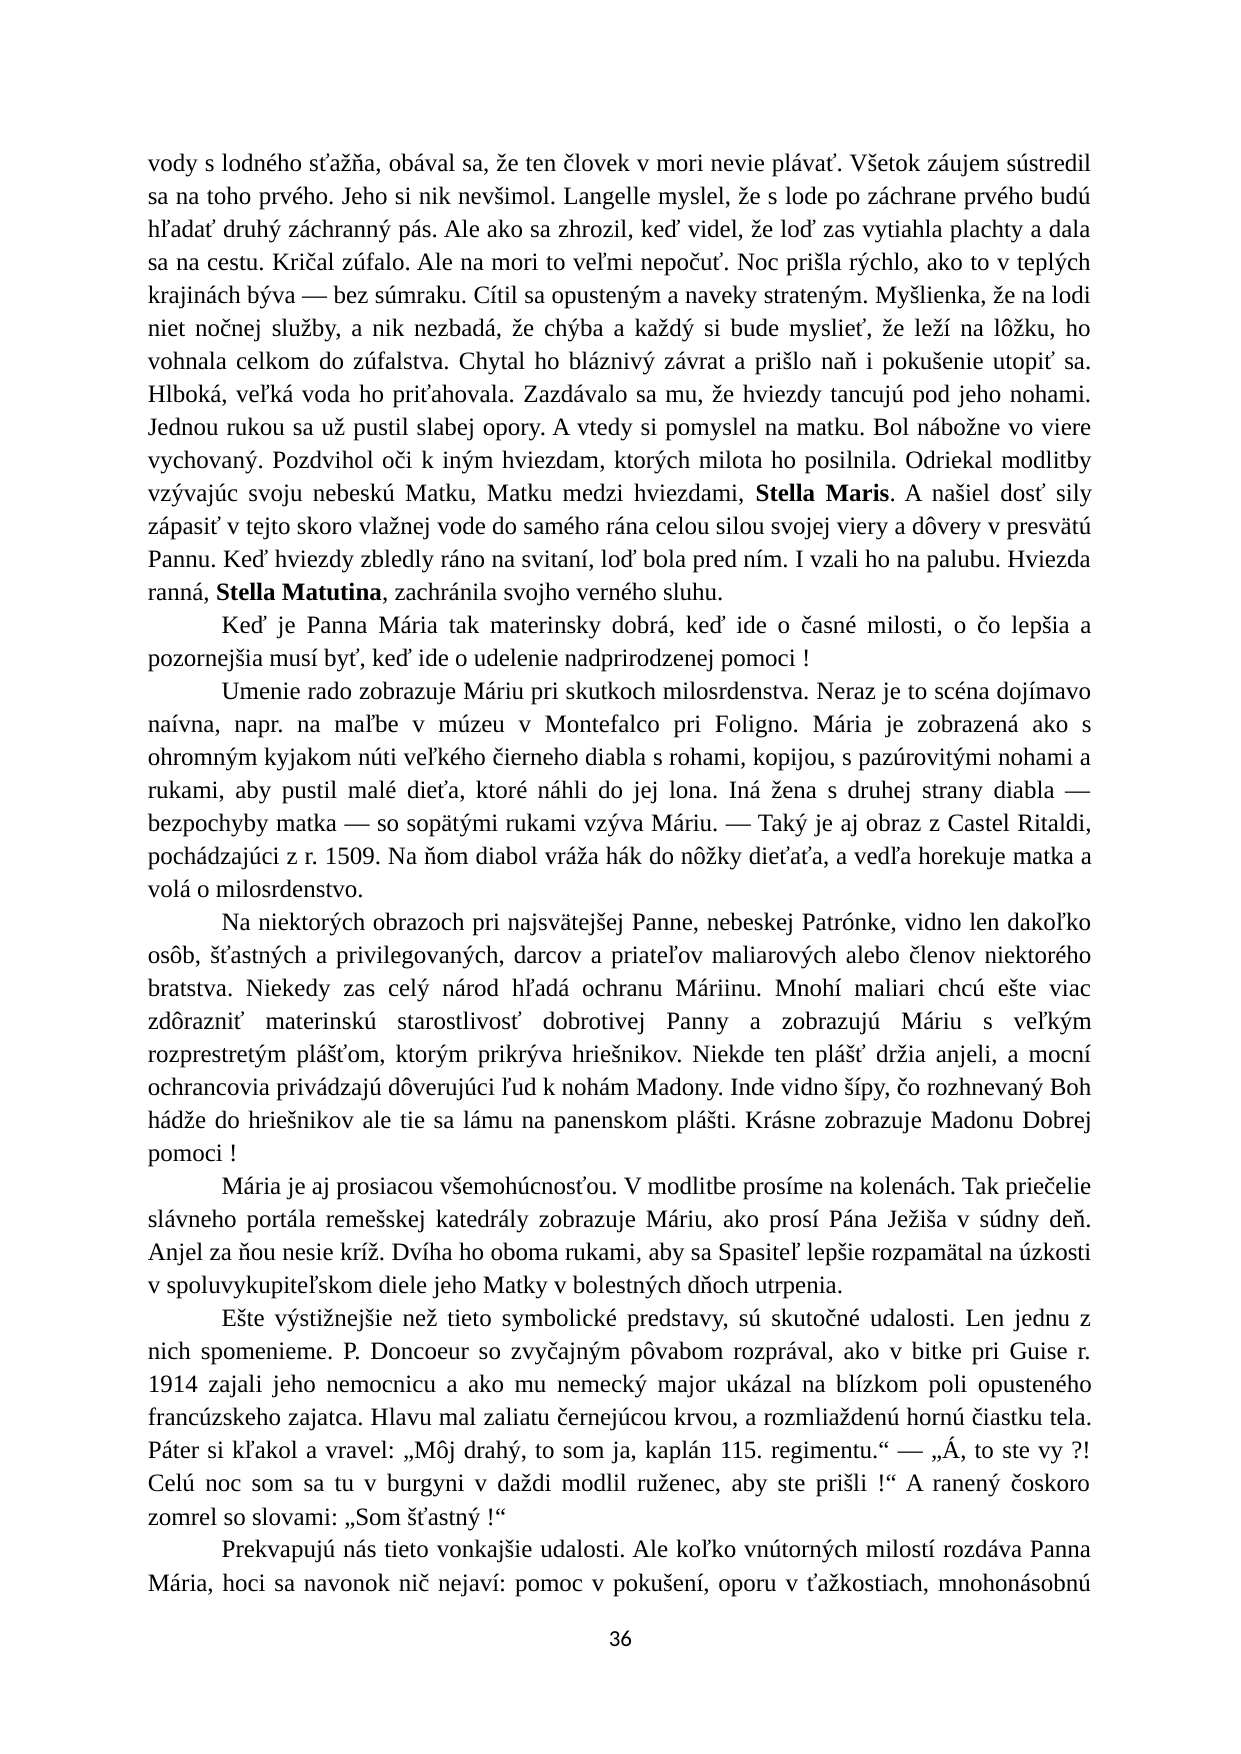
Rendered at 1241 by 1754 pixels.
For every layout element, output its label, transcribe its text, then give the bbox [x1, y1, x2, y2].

text Ešte výstižnejšie než tieto symbolické predstavy, sú skutočné udalosti. Len jednu z nich spomenieme. P. Doncoeur so zvyčajným pôvabom rozprával, ako v bitke pri Guise r. 1914 zajali jeho nemocnicu a ako mu nemecký major ukázal na blízkom poli opusteného francúzskeho zajatca. Hlavu mal zaliatu černejúcou krvou, a rozmliaždenú hornú čiastku tela. Páter si kľakol a vravel: „Môj drahý, to som ja, kaplán 115. regimentu.“ — „Á, to ste vy ?! Celú noc som sa tu v burgyni v daždi modlil ruženec, aby ste prišli !“ A ranený čoskoro zomrel so slovami: „Som šťastný !“ [148, 1303, 1092, 1530]
text Na niektorých obrazoch pri najsvätejšej Panne, nebeskej Patrónke, vidno len dakoľko osôb, šťastných a privilegovaných, darcov a priateľov maliarových alebo členov niektorého bratstva. Niekedy zas celý národ hľadá ochranu Máriinu. Mnohí maliari chcú ešte viac zdôrazniť materinskú starostlivosť dobrotivej Panny a zobrazujú Máriu s veľkým rozprestretým plášťom, ktorým prikrýva hriešnikov. Niekde ten plášť držia anjeli, a mocní ochrancovia privádzajú dôverujúci ľud k nohám Madony. Inde vidno šípy, čo rozhnevaný Boh hádže do hriešnikov ale tie sa lámu na panenskom plášti. Krásne zobrazuje Madonu Dobrej pomoci ! [148, 907, 1092, 1167]
text Mária je aj prosiacou všemohúcnosťou. V modlitbe prosíme na kolenách. Tak priečelie slávneho portála remešskej katedrály zobrazuje Máriu, ako prosí Pána Ježiša v súdny deň. Anjel za ňou nesie kríž. Dvíha ho oboma rukami, aby sa Spasiteľ lepšie rozpamätal na úzkosti v spoluvykupiteľskom diele jeho Matky v bolestných dňoch utrpenia. [148, 1171, 1092, 1299]
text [148, 148, 1092, 606]
text Keď je Panna Mária tak materinsky dobrá, keď ide o časné milosti, o čo lepšia a pozornejšia musí byť, keď ide o udelenie nadprirodzenej pomoci ! [148, 610, 1092, 672]
text Umenie rado zobrazuje Máriu pri skutkoch milosrdenstva. Neraz je to scéna dojímavo naívna, napr. na maľbe v múzeu v Montefalco pri Foligno. Mária je zobrazená ako s ohromným kyjakom núti veľkého čierneho diabla s rohami, kopijou, s pazúrovitými nohami a rukami, aby pustil malé dieťa, ktoré náhli do jej lona. Iná žena s druhej strany diabla — bezpochyby matka — so sopätými rukami vzýva Máriu. — Taký je aj obraz z Castel Ritaldi, pochádzajúci z r. 1509. Na ňom diabol vráža hák do nôžky dieťaťa, a vedľa horekuje matka a volá o milosrdenstvo. [148, 676, 1092, 903]
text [148, 1534, 1092, 1596]
